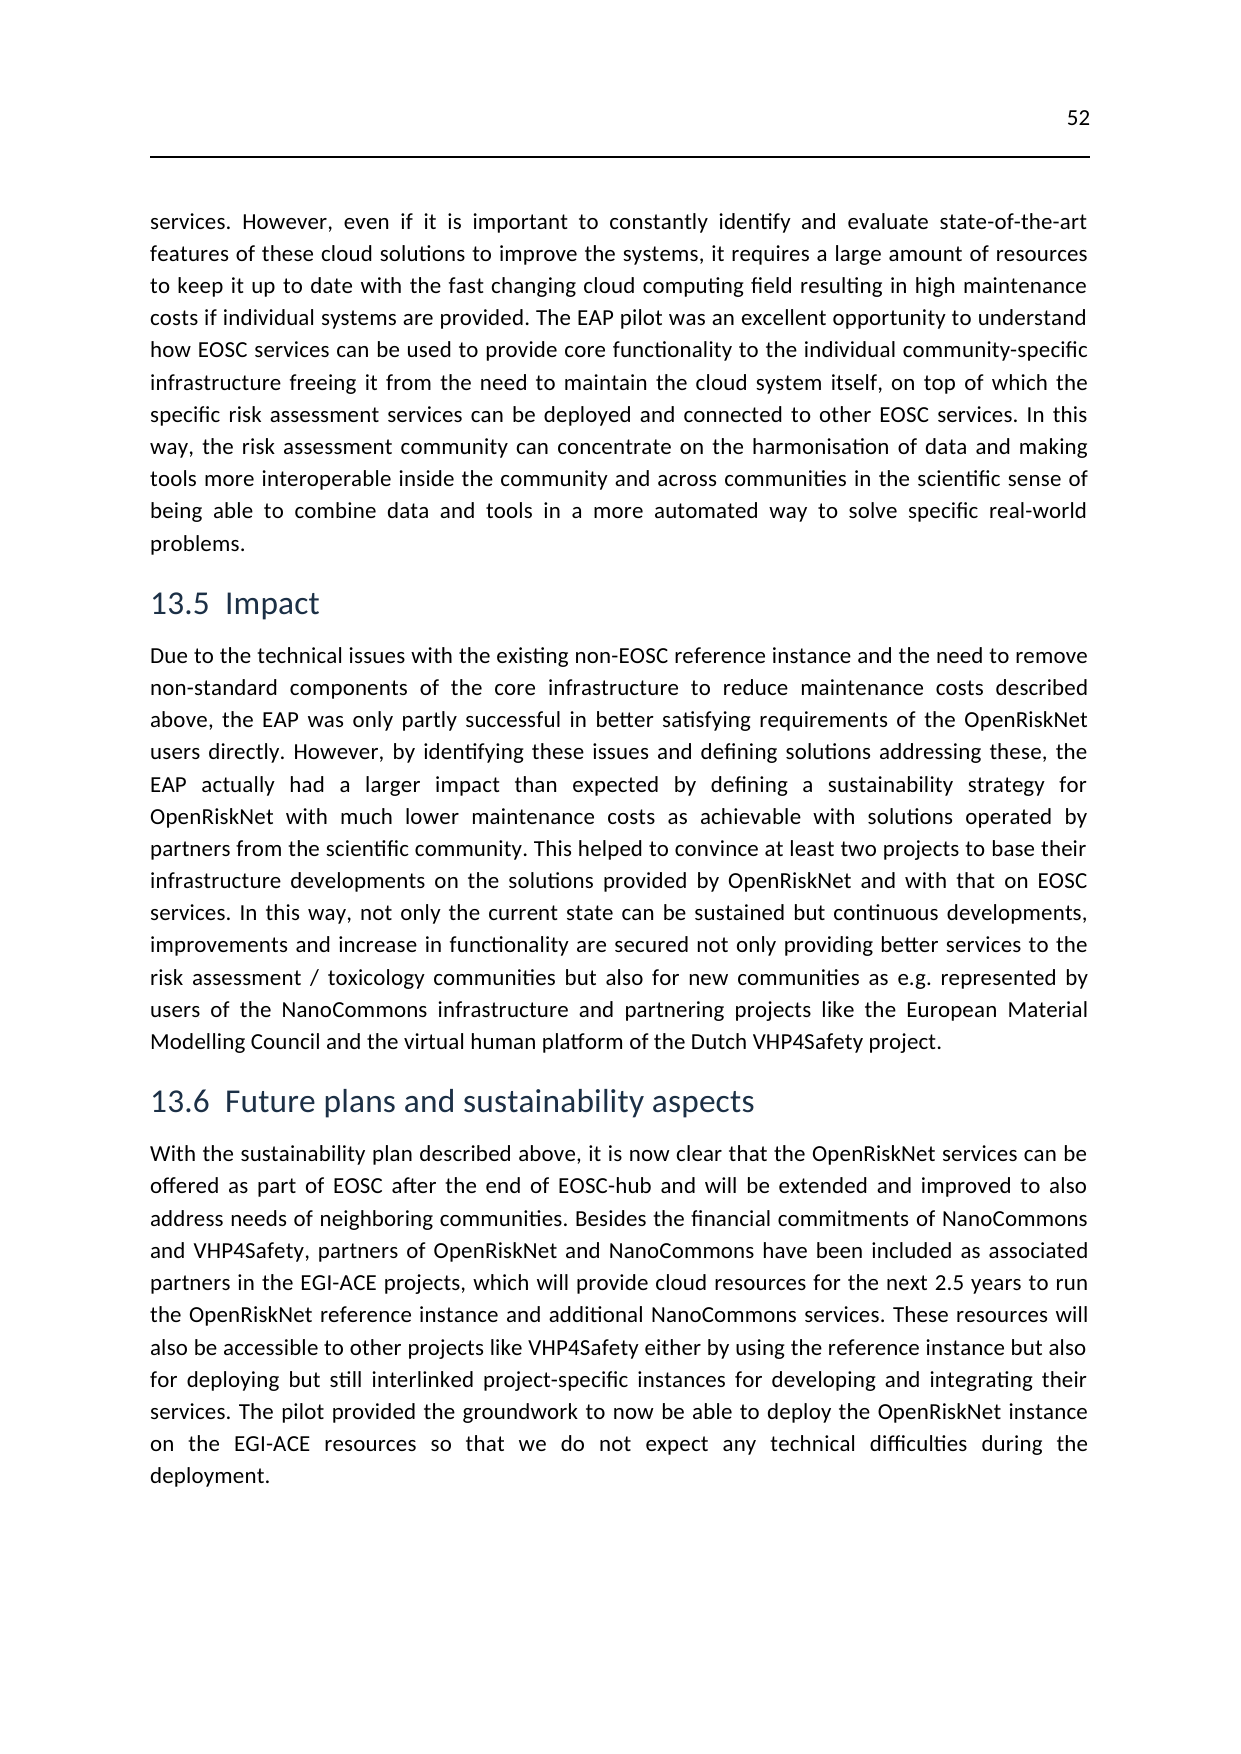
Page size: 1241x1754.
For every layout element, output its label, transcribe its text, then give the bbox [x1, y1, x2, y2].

subtitle Future plans and sustainability aspects [150, 1080, 1090, 1121]
subtitle Impact [150, 582, 1090, 622]
text With the sustainability plan described above, it is now clear that the OpenRiskNet services can be offered as part of EOSC after the end of EOSC-hub and will be extended and improved to also address needs of neighboring communities. Besides the financial commitments of NanoCommons and VHP4Safety, partners of OpenRiskNet and NanoCommons have been included as associated partners in the EGI-ACE projects, which will provide cloud resources for the next 2.5 years to run the OpenRiskNet reference instance and additional NanoCommons services. These resources will also be accessible to other projects like VHP4Safety either by using the reference instance but also for deploying but still interlinked project-specific instances for developing and integrating their services. The pilot provided the groundwork to now be able to deploy the OpenRiskNet instance on the EGI-ACE resources so that we do not expect any technical difficulties during the deployment. [150, 1139, 1090, 1489]
text Due to the technical issues with the existing non-EOSC reference instance and the need to remove non-standard components of the core infrastructure to reduce maintenance costs described above, the EAP was only partly successful in better satisfying requirements of the OpenRiskNet users directly. However, by identifying these issues and defining solutions addressing these, the EAP actually had a larger impact than expected by defining a sustainability strategy for OpenRiskNet with much lower maintenance costs as achievable with solutions operated by partners from the scientific community. This helped to convince at least two projects to base their infrastructure developments on the solutions provided by OpenRiskNet and with that on EOSC services. In this way, not only the current state can be sustained but continuous developments, improvements and increase in functionality are secured not only providing better services to the risk assessment / toxicology communities but also for new communities as e.g. represented by users of the NanoCommons infrastructure and partnering projects like the European Material Modelling Council and the virtual human platform of the Dutch VHP4Safety project. [150, 641, 1090, 1055]
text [150, 207, 1090, 557]
